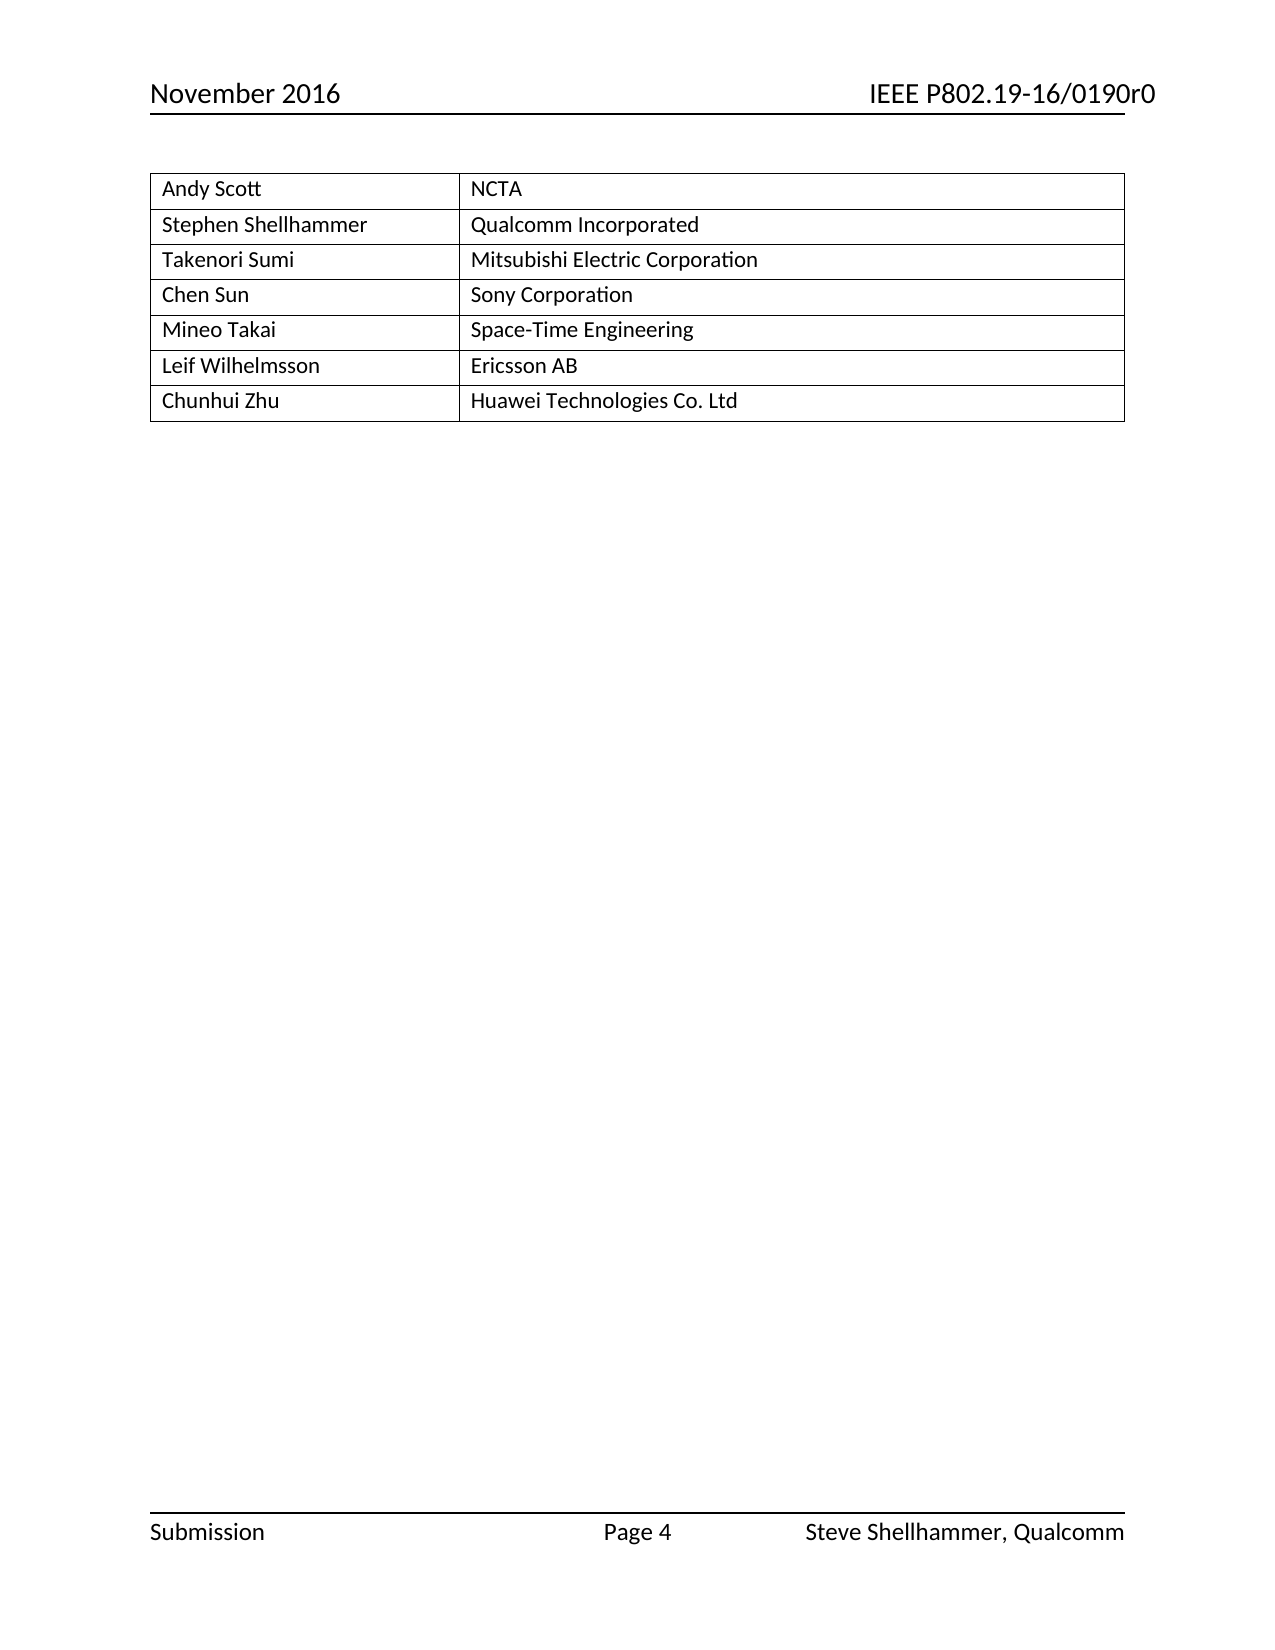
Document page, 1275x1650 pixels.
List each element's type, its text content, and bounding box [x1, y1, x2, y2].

table_cell Andy Scott [151, 174, 459, 209]
table_cell Mitsubishi Electric Corporation [460, 245, 1124, 279]
table_cell Takenori Sumi [151, 245, 459, 279]
table_cell Stephen Shellhammer [151, 210, 459, 244]
table_cell NCTA [460, 174, 1124, 209]
table_cell Ericsson AB [460, 351, 1124, 385]
table_cell Space-Time Engineering [460, 316, 1124, 350]
table_cell Qualcomm Incorporated [460, 210, 1124, 244]
table_cell Chen Sun [151, 280, 459, 314]
table_cell Huawei Technologies Co. Ltd [460, 386, 1124, 421]
table_cell Sony Corporation [460, 280, 1124, 314]
table_cell Mineo Takai [151, 316, 459, 350]
table_cell Leif Wilhelmsson [151, 351, 459, 385]
table_cell Chunhui Zhu [151, 386, 459, 421]
